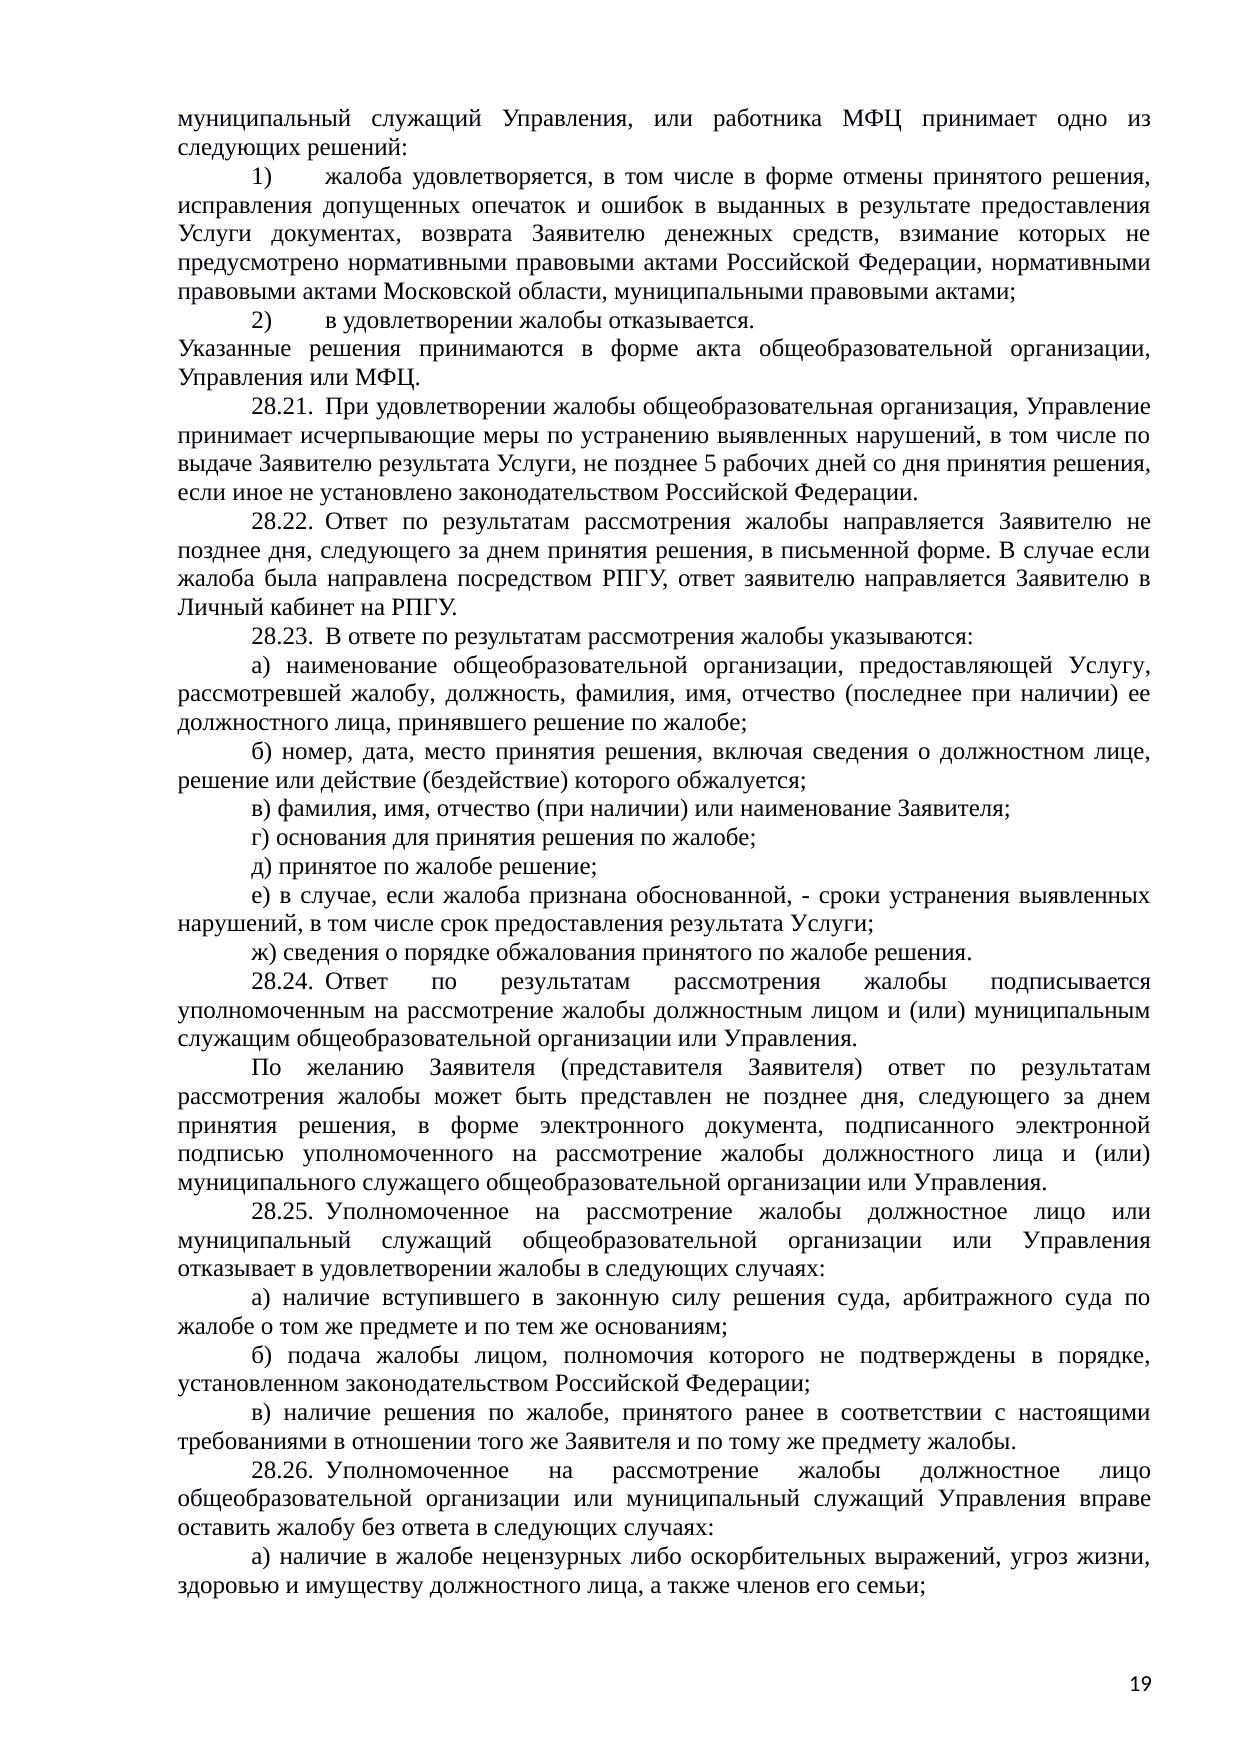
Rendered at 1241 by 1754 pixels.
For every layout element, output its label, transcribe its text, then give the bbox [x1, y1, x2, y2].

text а) наличие вступившего в законную силу решения суда, арбитражного суда по жалобе о том же предмете и по тем же основаниям; [177, 1282, 1152, 1340]
list Уполномоченное на рассмотрение жалобы должностное лицо или муниципальный служащий общеобразовательной организации или Управления отказывает в удовлетворении жалобы в следующих случаях: [177, 1196, 1152, 1282]
text По желанию Заявителя (представителя Заявителя) ответ по результатам рассмотрения жалобы может быть представлен не позднее дня, следующего за днем принятия решения, в форме электронного документа, подписанного электронной подписью уполномоченного на рассмотрение жалобы должностного лица и (или) муниципального служащего общеобразовательной организации или Управления. [177, 1052, 1152, 1196]
list Уполномоченное на рассмотрение жалобы должностное лицо общеобразовательной организации или муниципальный служащий Управления вправе оставить жалобу без ответа в следующих случаях: [177, 1455, 1152, 1541]
text а) наличие в жалобе нецензурных либо оскорбительных выражений, угроз жизни, здоровью и имуществу должностного лица, а также членов его семьи; [177, 1541, 1152, 1598]
text ж) сведения о порядке обжалования принятого по жалобе решения. [177, 937, 1152, 966]
list При удовлетворении жалобы общеобразовательная организация, Управление принимает исчерпывающие меры по устранению выявленных нарушений, в том числе по выдаче Заявителю результата Услуги, не позднее 5 рабочих дней со дня принятия решения, если иное не установлено законодательством Российской Федерации. [177, 391, 1152, 506]
text Указанные решения принимаются в форме акта общеобразовательной организации, Управления или МФЦ. [177, 333, 1152, 391]
list жалоба удовлетворяется, в том числе в форме отмены принятого решения, исправления допущенных опечаток и ошибок в выданных в результате предоставления Услуги документах, возврата Заявителю денежных средств, взимание которых не предусмотрено нормативными правовыми актами Российской Федерации, нормативными правовыми актами Московской области, муниципальными правовыми актами; [177, 161, 1152, 305]
text е) в случае, если жалоба признана обоснованной, - сроки устранения выявленных нарушений, в том числе срок предоставления результата Услуги; [177, 880, 1152, 937]
text в) фамилия, имя, отчество (при наличии) или наименование Заявителя; [177, 793, 1152, 822]
list в удовлетворении жалобы отказывается. [177, 305, 1152, 333]
list В ответе по результатам рассмотрения жалобы указываются: [177, 621, 1152, 650]
text д) принятое по жалобе решение; [177, 851, 1152, 880]
text в) наличие решения по жалобе, принятого ранее в соответствии с настоящими требованиями в отношении того же Заявителя и по тому же предмету жалобы. [177, 1397, 1152, 1455]
text г) основания для принятия решения по жалобе; [177, 822, 1152, 851]
list Ответ по результатам рассмотрения жалобы направляется Заявителю не позднее дня, следующего за днем принятия решения, в письменной форме. В случае если жалоба была направлена посредством РПГУ, ответ заявителю направляется Заявителю в Личный кабинет на РПГУ. [177, 506, 1152, 621]
text б) номер, дата, место принятия решения, включая сведения о должностном лице, решение или действие (бездействие) которого обжалуется; [177, 736, 1152, 793]
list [177, 103, 1152, 161]
text б) подача жалобы лицом, полномочия которого не подтверждены в порядке, установленном законодательством Российской Федерации; [177, 1340, 1152, 1397]
list Ответ по результатам рассмотрения жалобы подписывается уполномоченным на рассмотрение жалобы должностным лицом и (или) муниципальным служащим общеобразовательной организации или Управления. [177, 966, 1152, 1052]
text а) наименование общеобразовательной организации, предоставляющей Услугу, рассмотревшей жалобу, должность, фамилия, имя, отчество (последнее при наличии) ее должностного лица, принявшего решение по жалобе; [177, 650, 1152, 736]
